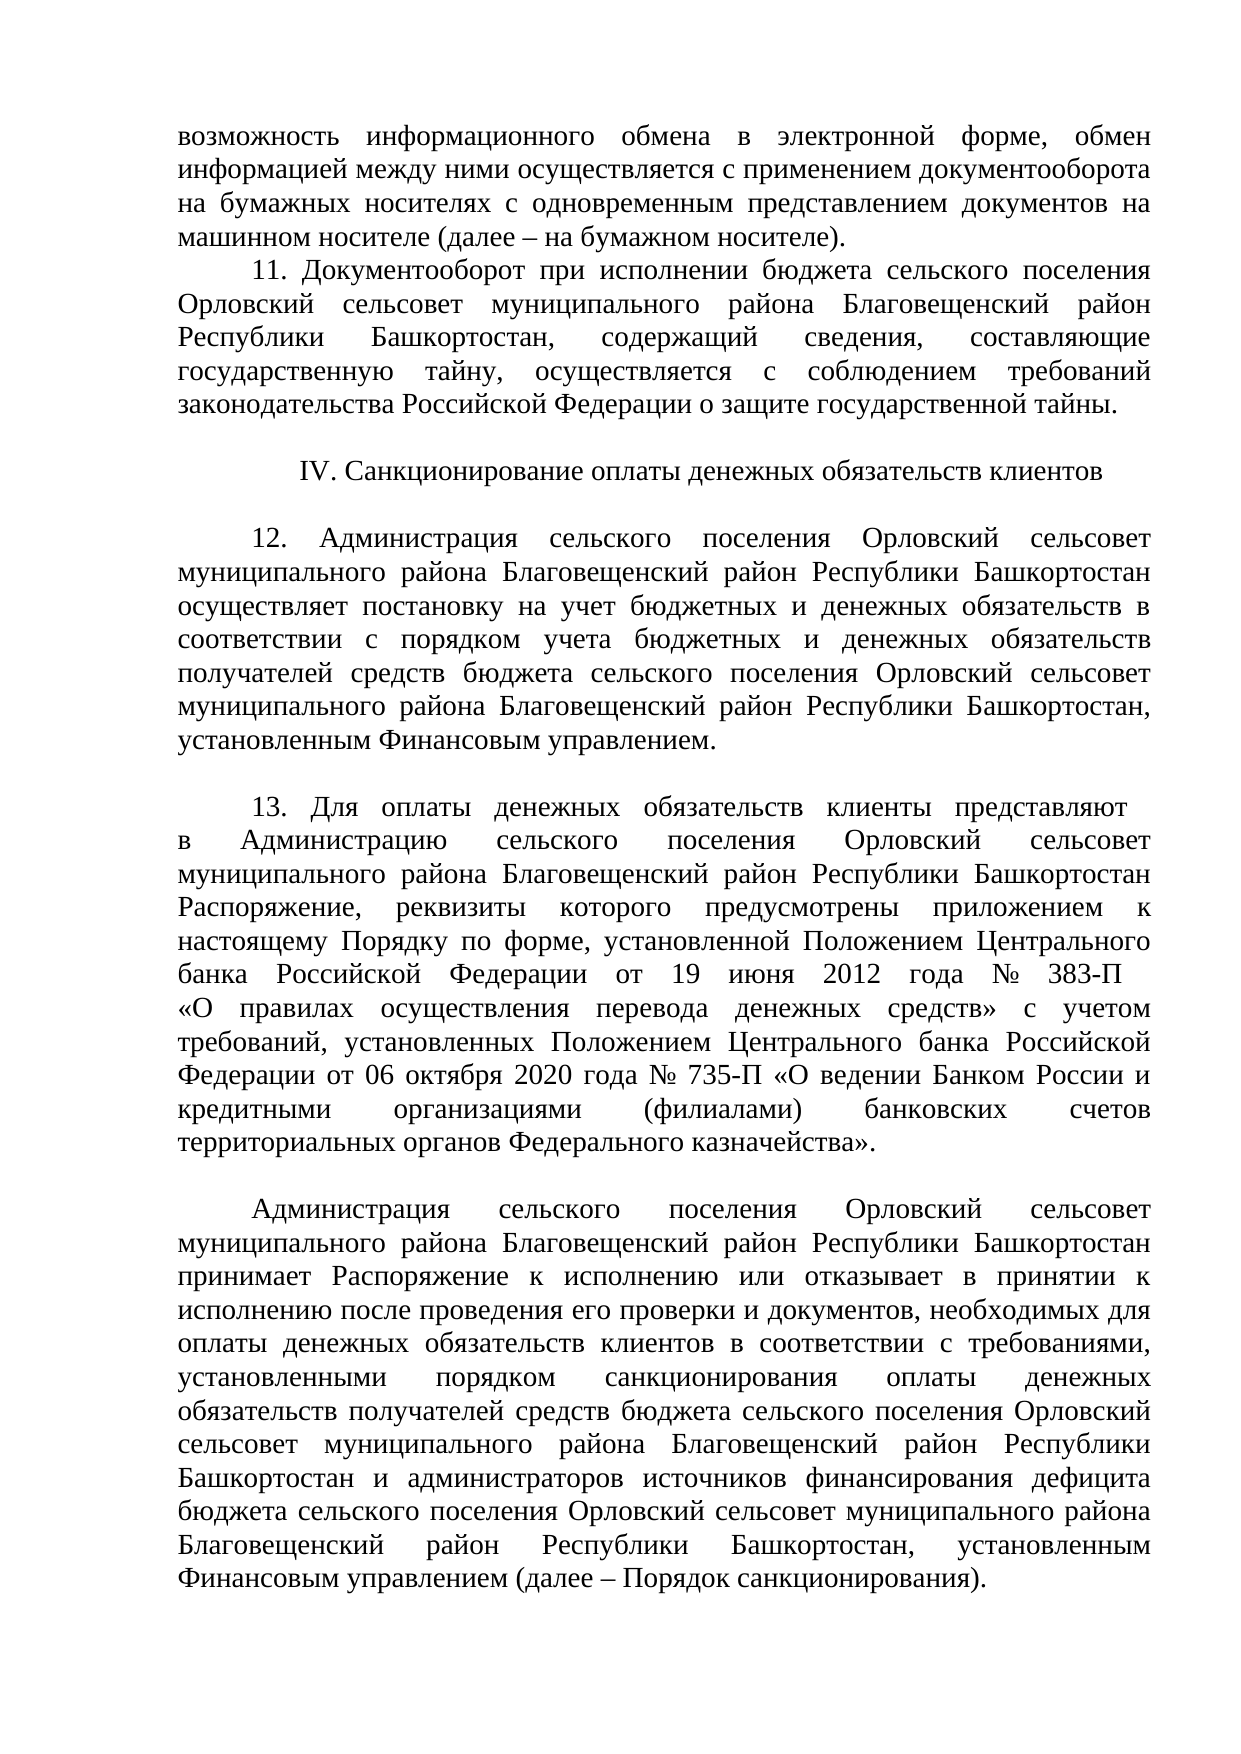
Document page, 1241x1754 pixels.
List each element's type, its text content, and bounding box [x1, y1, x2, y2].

text 11. Документооборот при исполнении бюджета сельского поселения Орловский сельсовет муниципального района Благовещенский район Республики Башкортостан, содержащий сведения, составляющие государственную тайну, осуществляется с соблюдением требований законодательства Российской Федерации о защите государственной тайны. [177, 252, 1152, 420]
text 13. Для оплаты денежных обязательств клиенты представляют в Администрацию сельского поселения Орловский сельсовет муниципального района Благовещенский район Республики Башкортостан Распоряжение, реквизиты которого предусмотрены приложением к настоящему Порядку по форме, установленной Положением Центрального банка Российской Федерации от 19 июня 2012 года № 383-П «О правилах осуществления перевода денежных средств» с учетом требований, установленных Положением Центрального банка Российской Федерации от 06 октября 2020 года № 735-П «О ведении Банком России и кредитными организациями (филиалами) банковских счетов территориальных органов Федерального казначейства». [177, 789, 1152, 1158]
text 12. Администрация сельского поселения Орловский сельсовет муниципального района Благовещенский район Республики Башкортостан осуществляет постановку на учет бюджетных и денежных обязательств в соответствии с порядком учета бюджетных и денежных обязательств получателей средств бюджета сельского поселения Орловский сельсовет муниципального района Благовещенский район Республики Башкортостан, установленным Финансовым управлением. [177, 521, 1152, 755]
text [177, 118, 1152, 252]
text Администрация сельского поселения Орловский сельсовет муниципального района Благовещенский район Республики Башкортостан принимает Распоряжение к исполнению или отказывает в принятии к исполнению после проведения его проверки и документов, необходимых для оплаты денежных обязательств клиентов в соответствии с требованиями, установленными порядком санкционирования оплаты денежных обязательств получателей средств бюджета сельского поселения Орловский сельсовет муниципального района Благовещенский район Республики Башкортостан и администраторов источников финансирования дефицита бюджета сельского поселения Орловский сельсовет муниципального района Благовещенский район Республики Башкортостан, установленным Финансовым управлением (далее – Порядок санкционирования). [177, 1191, 1152, 1594]
text IV. Санкционирование оплаты денежных обязательств клиентов [177, 453, 1152, 487]
